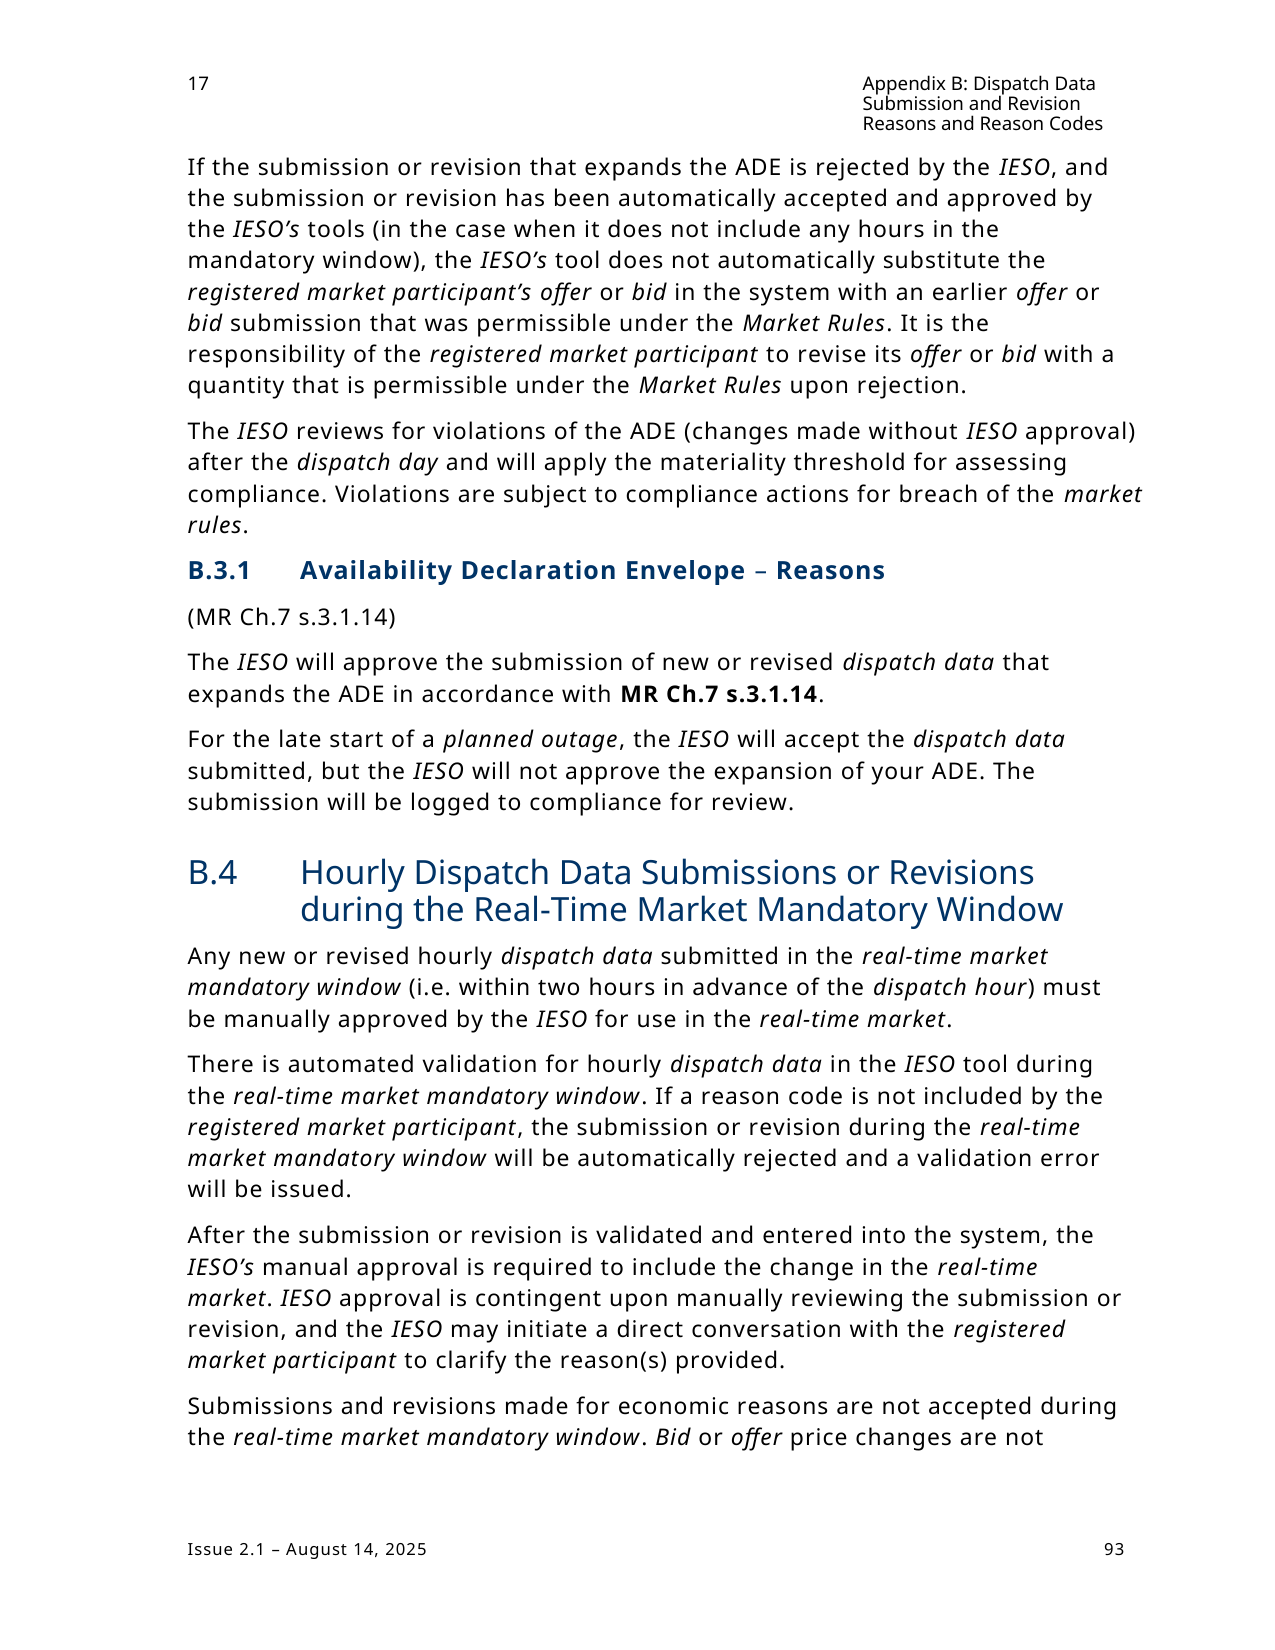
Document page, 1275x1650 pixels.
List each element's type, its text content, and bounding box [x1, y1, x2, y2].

text Any new or revised hourly dispatch data submitted in the real-time market mandatory window (i.e. within two hours in advance of the dispatch hour) must be manually approved by the IESO for use in the real-time market. [187, 939, 1134, 1033]
subtitle B.3.1 Availability Declaration Envelope – Reasons [187, 554, 1125, 585]
text The IESO reviews for violations of the ADE (changes made without IESO approval) after the dispatch day and will apply the materiality threshold for assessing compliance. Violations are subject to compliance actions for breach of the market rules. [187, 414, 1172, 539]
text After the submission or revision is validated and entered into the system, the IESO’s manual approval is required to include the change in the real-time market. IESO approval is contingent upon manually reviewing the submission or revision, and the IESO may initiate a direct conversation with the registered market participant to clarify the reason(s) provided. [187, 1219, 1125, 1375]
text For the late start of a planned outage, the IESO will accept the dispatch data submitted, but the IESO will not approve the expansion of your ADE. The submission will be logged to compliance for review. [187, 723, 1125, 817]
text (MR Ch.7 s.3.1.14) [187, 600, 1125, 631]
text If the submission or revision that expands the ADE is rejected by the IESO, and the submission or revision has been automatically accepted and approved by the IESO’s tools (in the case when it does not include any hours in the mandatory window), the IESO’s tool does not automatically substitute the registered market participant’s offer or bid in the system with an earlier offer or bid submission that was permissible under the Market Rules. It is the responsibility of the registered market participant to revise its offer or bid with a quantity that is permissible under the Market Rules upon rejection. [187, 150, 1125, 400]
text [187, 1389, 1125, 1452]
text There is automated validation for hourly dispatch data in the IESO tool during the real-time market mandatory window. If a reason code is not included by the registered market participant, the submission or revision during the real-time market mandatory window will be automatically rejected and a validation error will be issued. [187, 1048, 1125, 1204]
subtitle B.4 Hourly Dispatch Data Submissions or Revisions during the Real-Time Market Mandatory Window [187, 854, 1125, 929]
text The IESO will approve the submission of new or revised dispatch data that expands the ADE in accordance with MR Ch.7 s.3.1.14. [187, 646, 1125, 708]
